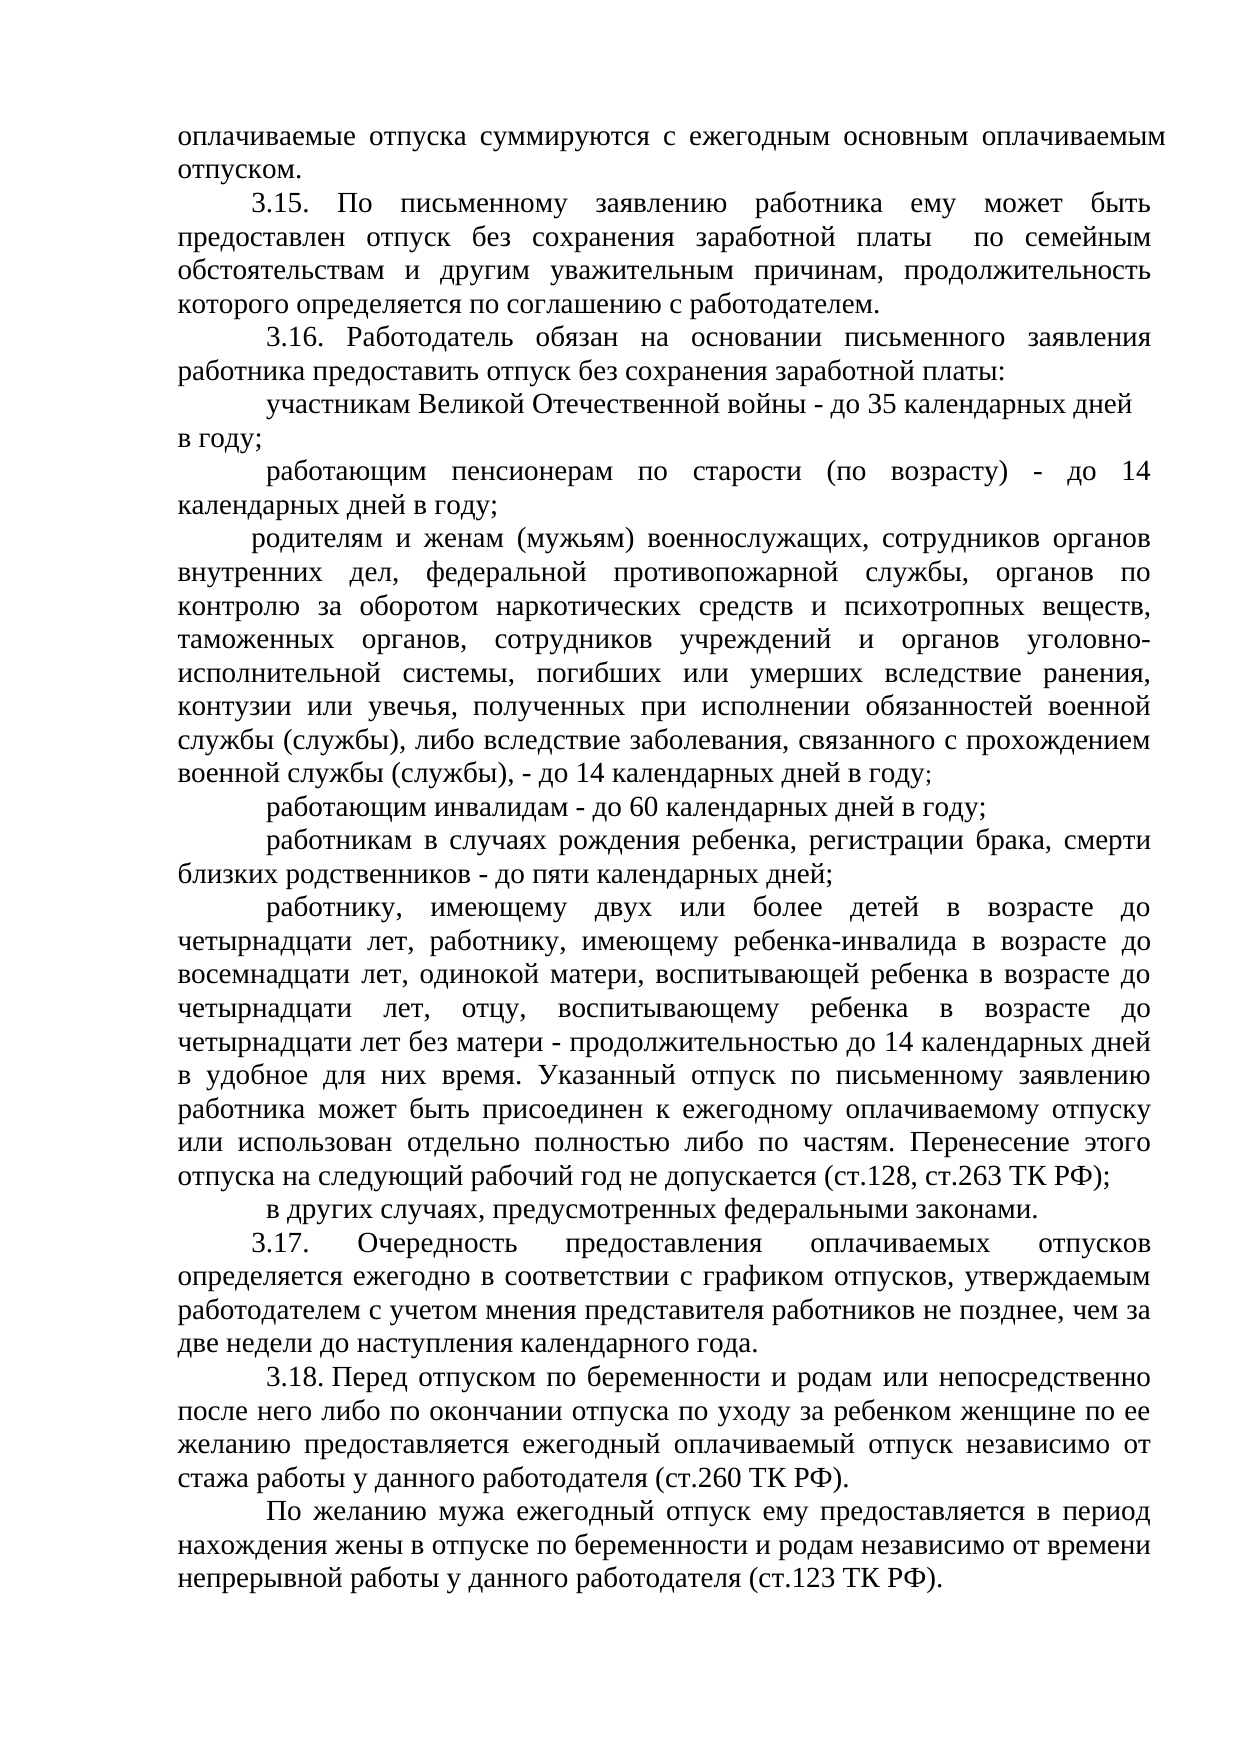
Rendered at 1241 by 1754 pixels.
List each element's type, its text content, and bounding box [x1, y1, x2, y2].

text работникам в случаях рождения ребенка, регистрации брака, смерти близких родственников - до пяти календарных дней; [177, 822, 1152, 889]
text 3.17. Очередность предоставления оплачиваемых отпусков определяется ежегодно в соответствии с графиком отпусков, утверждаемым работодателем с учетом мнения представителя работников не позднее, чем за две недели до наступления календарного года. [177, 1225, 1152, 1359]
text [177, 118, 1167, 185]
text в других случаях, предусмотренных федеральными законами. [177, 1191, 1152, 1225]
text 3.16. Работодатель обязан на основании письменного заявления работника предоставить отпуск без сохранения заработной платы: [177, 319, 1152, 386]
text участникам Великой Отечественной войны - до 35 календарных дней в году; [177, 386, 1152, 453]
text работнику, имеющему двух или более детей в возрасте до четырнадцати лет, работнику, имеющему ребенка-инвалида в возрасте до восемнадцати лет, одинокой матери, воспитывающей ребенка в возрасте до четырнадцати лет, отцу, воспитывающему ребенка в возрасте до четырнадцати лет без матери - продолжительностью до 14 календарных дней в удобное для них время. Указанный отпуск по письменному заявлению работника может быть присоединен к ежегодному оплачиваемому отпуску или использован отдельно полностью либо по частям. Перенесение этого отпуска на следующий рабочий год не допускается (ст.128, ст.263 ТК РФ); [177, 889, 1152, 1191]
text По желанию мужа ежегодный отпуск ему предоставляется в период нахождения жены в отпуске по беременности и родам независимо от времени непрерывной работы у данного работодателя (ст.123 ТК РФ). [177, 1493, 1152, 1594]
text работающим пенсионерам по старости (по возрасту) - до 14 календарных дней в году; [177, 453, 1152, 521]
text 3.15. По письменному заявлению работника ему может быть предоставлен отпуск без сохранения заработной платы по семейным обстоятельствам и другим уважительным причинам, продолжительность которого определяется по соглашению с работодателем. [177, 185, 1152, 319]
text 3.18. Перед отпуском по беременности и родам или непосредственно после него либо по окончании отпуска по уходу за ребенком женщине по ее желанию предоставляется ежегодный оплачиваемый отпуск независимо от стажа работы у данного работодателя (ст.260 ТК РФ). [177, 1359, 1152, 1493]
text родителям и женам (мужьям) военнослужащих, сотрудников органов внутренних дел, федеральной противопожарной службы, органов по контролю за оборотом наркотических средств и психотропных веществ, таможенных органов, сотрудников учреждений и органов уголовно-исполнительной системы, погибших или умерших вследствие ранения, контузии или увечья, полученных при исполнении обязанностей военной службы (службы), либо вследствие заболевания, связанного с прохождением военной службы (службы), - до 14 календарных дней в году; [177, 521, 1152, 789]
text работающим инвалидам - до 60 календарных дней в году; [177, 789, 1152, 822]
